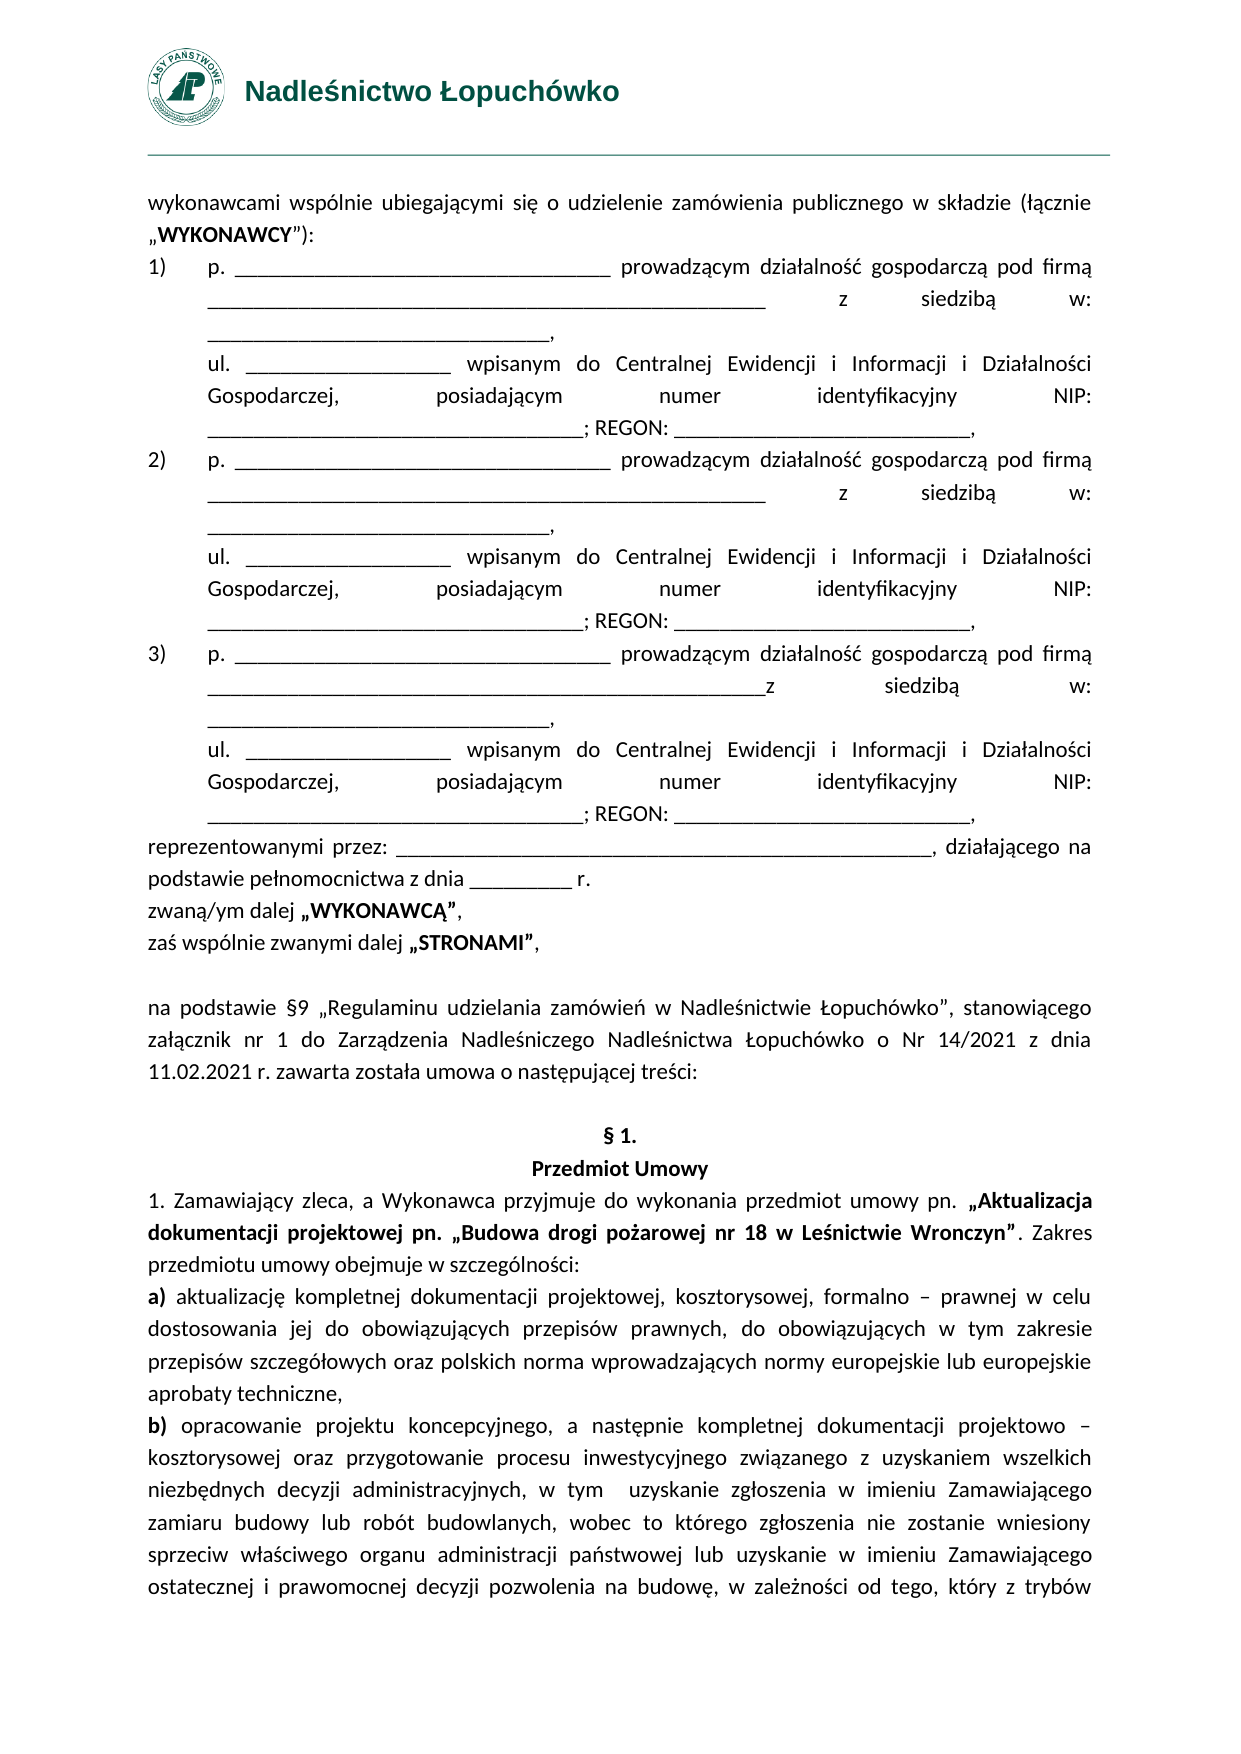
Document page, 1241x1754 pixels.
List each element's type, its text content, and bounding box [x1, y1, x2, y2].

text Przedmiot Umowy [148, 1154, 1093, 1182]
text 1. Zamawiający zleca, a Wykonawca przyjmuje do wykonania przedmiot umowy pn. „Aktualizacja dokumentacji projektowej pn. „Budowa drogi pożarowej nr 18 w Leśnictwie Wronczyn”. Zakres przedmiotu umowy obejmuje w szczególności: [148, 1186, 1093, 1278]
text reprezentowanymi przez: _______________________________________________, działającego na podstawie pełnomocnictwa z dnia _________ r. [148, 832, 1093, 892]
text zaś wspólnie zwanymi dalej „STRONAMI”, [148, 928, 1093, 956]
text 1) p. _________________________________ prowadzącym działalność gospodarczą pod firmą _________________________________________________ z siedzibą w: ______________________________, ul. __________________ wpisanym do Centralnej Ewidencji i Informacji i Działalności Gospodarczej, posiadającym numer identyfikacyjny NIP: _________________________________; REGON: __________________________, [148, 252, 1093, 441]
text 3) p. _________________________________ prowadzącym działalność gospodarczą pod firmą _________________________________________________z siedzibą w: ______________________________, ul. __________________ wpisanym do Centralnej Ewidencji i Informacji i Działalności Gospodarczej, posiadającym numer identyfikacyjny NIP: _________________________________; REGON: __________________________, [148, 639, 1093, 828]
text a) aktualizację kompletnej dokumentacji projektowej, kosztorysowej, formalno – prawnej w celu dostosowania jej do obowiązujących przepisów prawnych, do obowiązujących w tym zakresie przepisów szczegółowych oraz polskich norma wprowadzających normy europejskie lub europejskie aprobaty techniczne, [148, 1282, 1093, 1407]
text 2) p. _________________________________ prowadzącym działalność gospodarczą pod firmą _________________________________________________ z siedzibą w: ______________________________, ul. __________________ wpisanym do Centralnej Ewidencji i Informacji i Działalności Gospodarczej, posiadającym numer identyfikacyjny NIP: _________________________________; REGON: __________________________, [148, 446, 1093, 634]
text zwaną/ym dalej „WYKONAWCĄ”, [148, 896, 1093, 924]
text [148, 1411, 1093, 1600]
text § 1. [148, 1121, 1093, 1149]
text wykonawcami wspólnie ubiegającymi się o udzielenie zamówienia publicznego w składzie (łącznie „WYKONAWCY”): [148, 188, 1093, 248]
text na podstawie §9 „Regulaminu udzielania zamówień w Nadleśnictwie Łopuchówko”, stanowiącego załącznik nr 1 do Zarządzenia Nadleśniczego Nadleśnictwa Łopuchówko o Nr 14/2021 z dnia 11.02.2021 r. zawarta została umowa o następującej treści: [148, 993, 1093, 1085]
